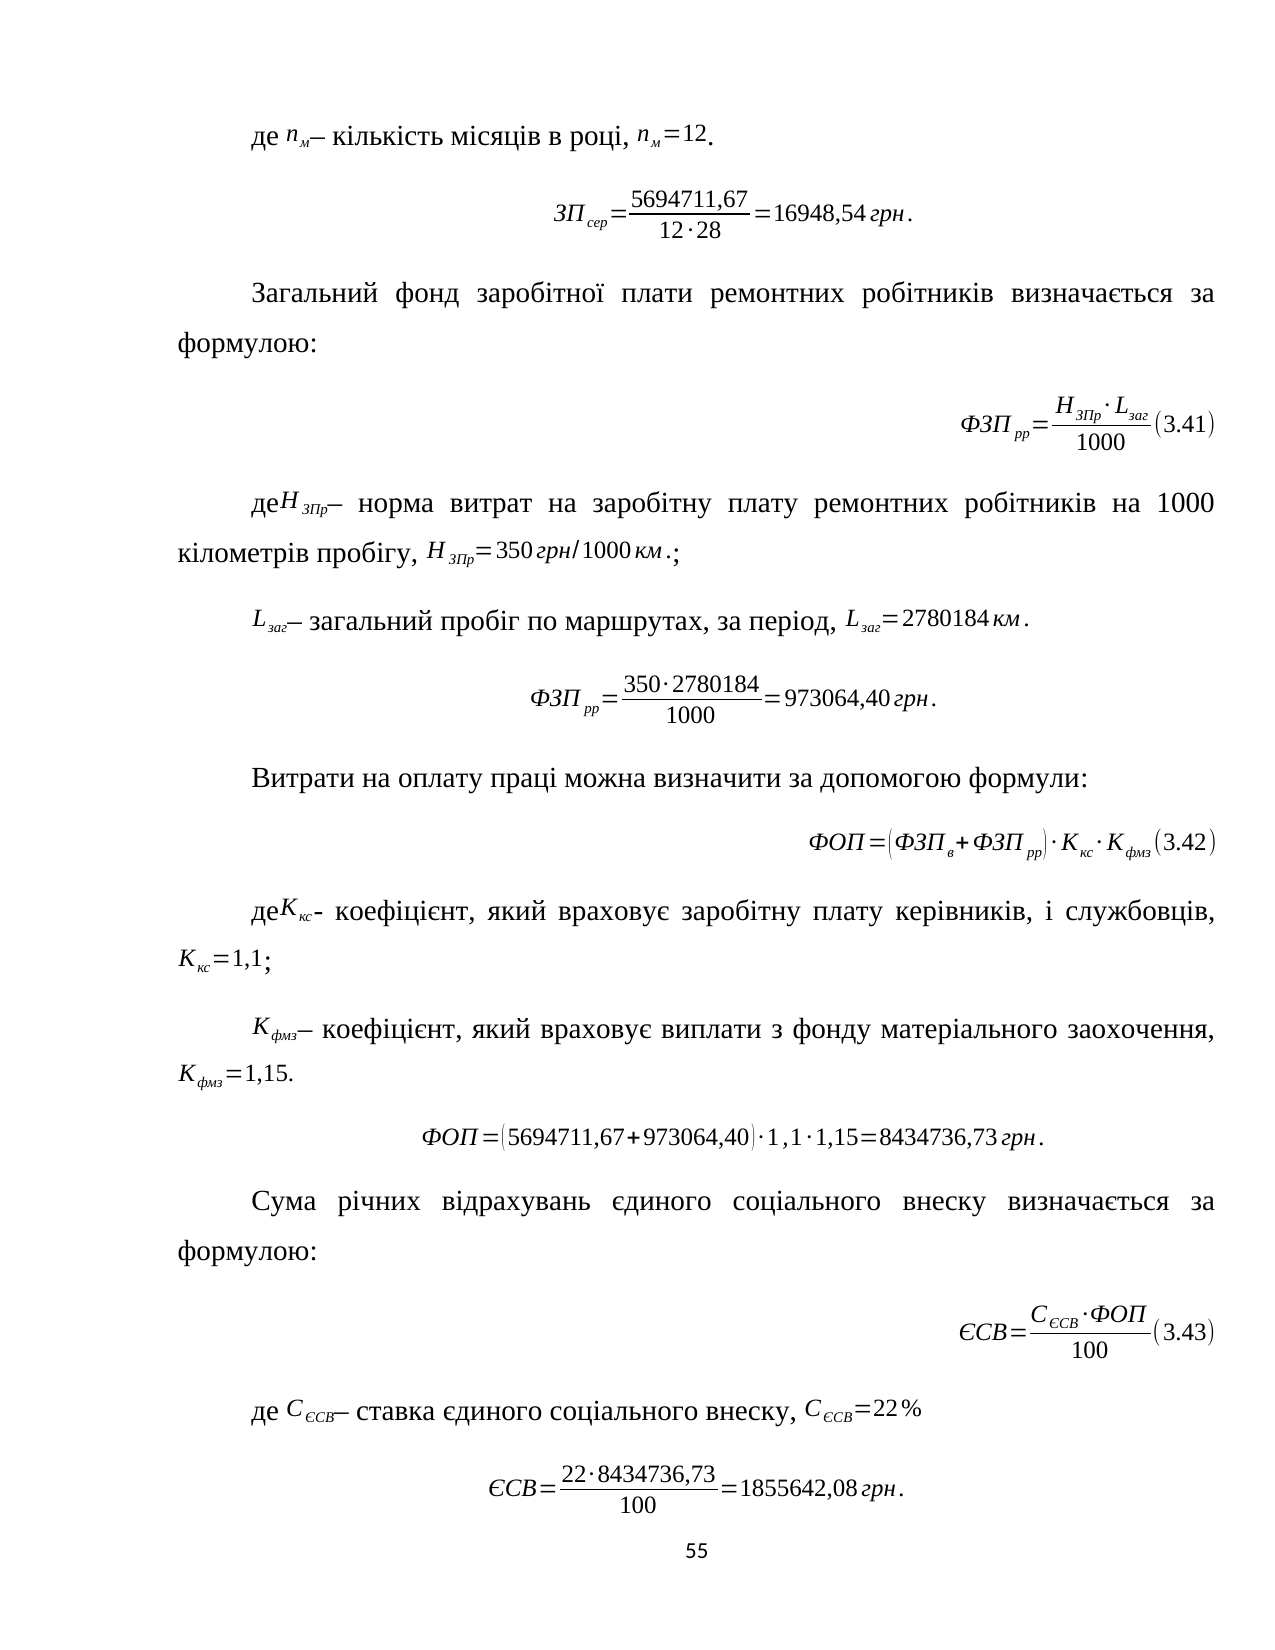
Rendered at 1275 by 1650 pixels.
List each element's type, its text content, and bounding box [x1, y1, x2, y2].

text де- коефіцієнт, який враховує заробітну плату керівників, і службовців, ; [177, 893, 1216, 978]
text де– норма витрат на заробітну плату ремонтних робітників на 1000 кілометрів пробігу, ; [177, 485, 1216, 569]
text – коефіцієнт, який враховує виплати з фонду матеріального заохочення, [177, 1011, 1216, 1091]
text Сума річних відрахувань єдиного соціального внеску визначається за формулою: [177, 1183, 1216, 1267]
text де – кількість місяців в році, . [177, 118, 1216, 152]
text де – ставка єдиного соціального внеску, [177, 1393, 1216, 1427]
text Витрати на оплату праці можна визначити за допомогою формули: [177, 760, 1216, 794]
text Загальний фонд заробітної плати ремонтних робітників визначається за формулою: [177, 275, 1216, 358]
text – загальний пробіг по маршрутах, за період, [177, 603, 1216, 637]
